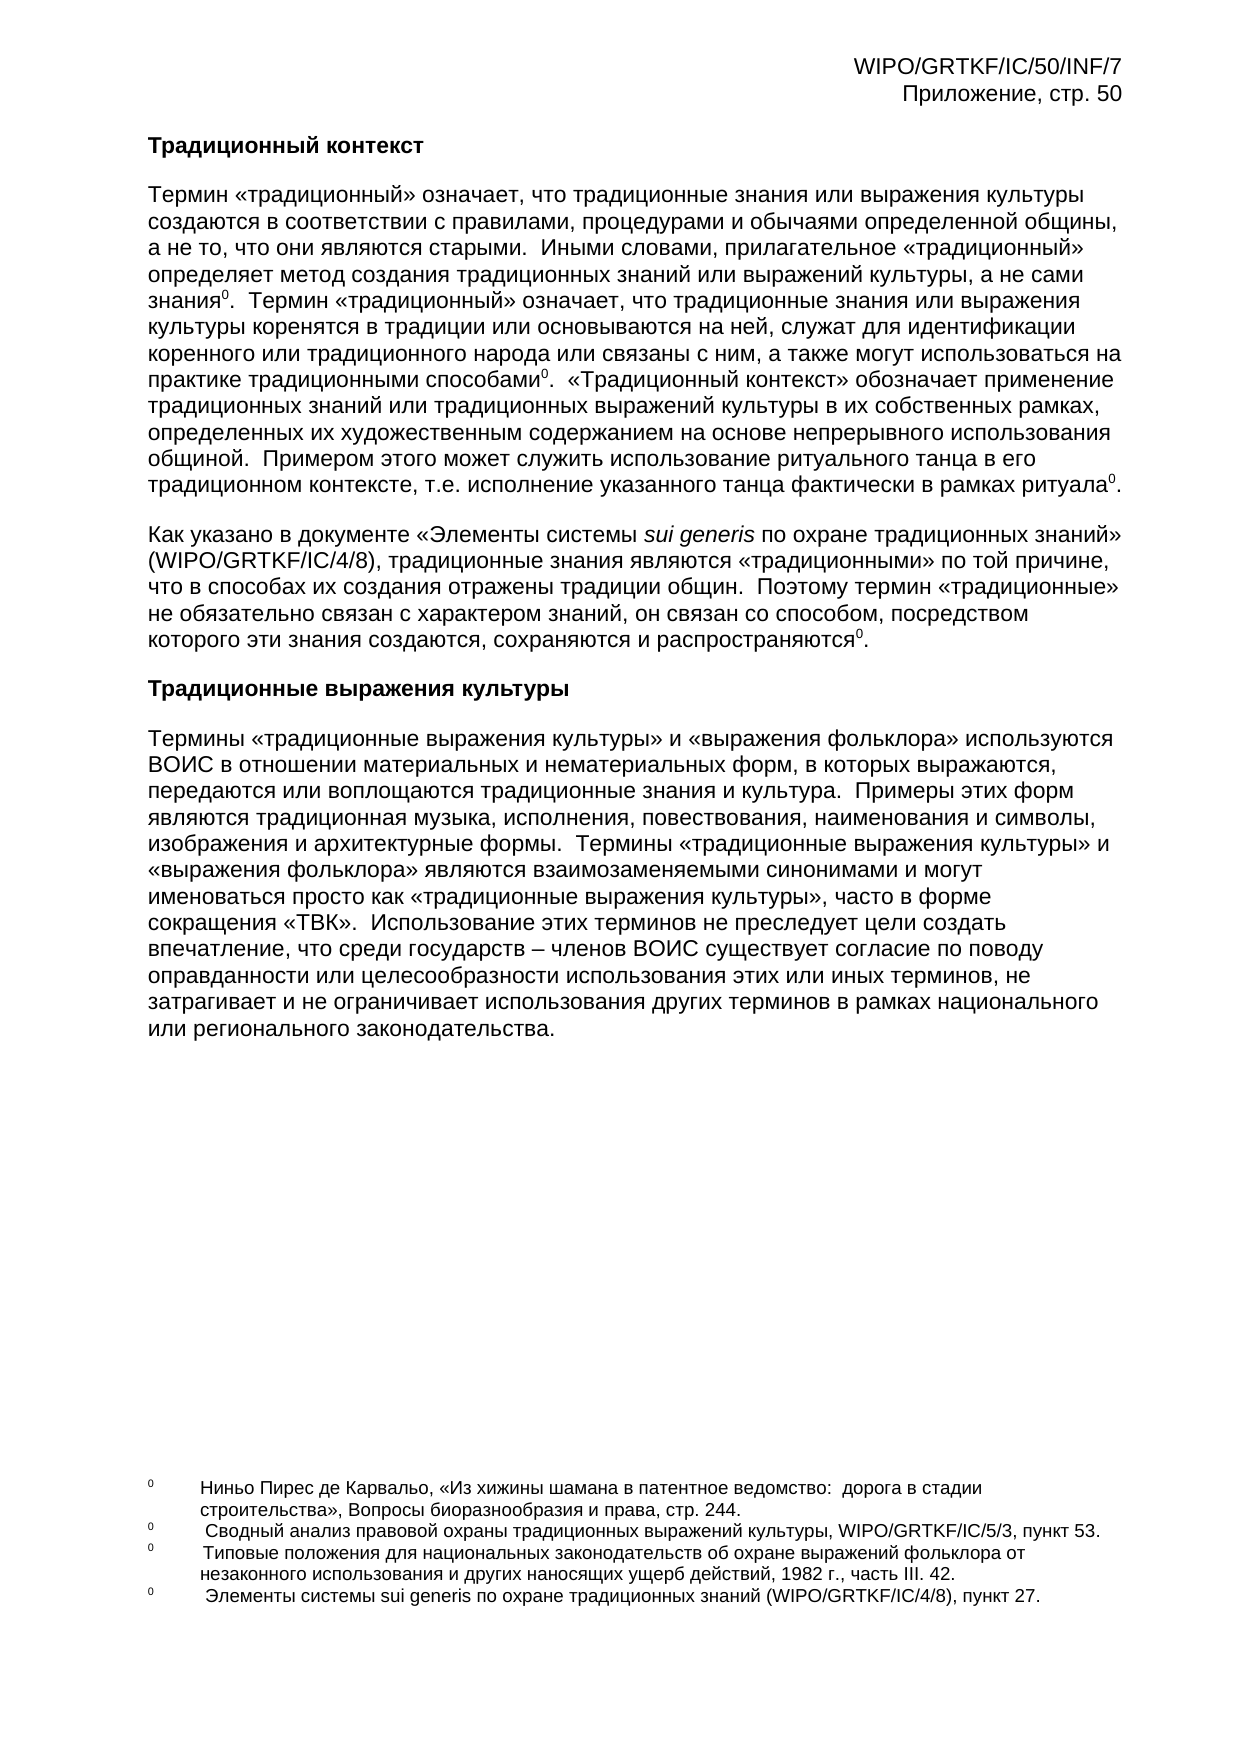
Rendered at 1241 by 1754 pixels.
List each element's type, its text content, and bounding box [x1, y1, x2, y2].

text Как указано в документе «Элементы системы sui generis по охране традиционных знаний» (WIPO/GRTKF/IC/4/8), традиционные знания являются «традиционными» по той причине, что в способах их создания отражены традиции общин. Поэтому термин «традиционные» не обязательно связан с характером знаний, он связан со способом, посредством которого эти знания создаются, сохраняются и распространяются. [148, 521, 1122, 652]
text Термины «традиционные выражения культуры» и «выражения фольклора» используются ВОИС в отношении материальных и нематериальных форм, в которых выражаются, передаются или воплощаются традиционные знания и культура. Примеры этих форм являются традиционная музыка, исполнения, повествования, наименования и символы, изображения и архитектурные формы. Термины «традиционные выражения культуры» и «выражения фольклора» являются взаимозаменяемыми синонимами и могут именоваться просто как «традиционные выражения культуры», часто в форме сокращения «ТВК». Использование этих терминов не преследует цели создать впечатление, что среди государств – членов ВОИС существует согласие по поводу оправданности или целесообразности использования этих или иных терминов, не затрагивает и не ограничивает использования других терминов в рамках национального или регионального законодательства. [148, 724, 1122, 1041]
subtitle Традиционные выражения культуры [148, 675, 1122, 702]
text Термин «традиционный» означает, что традиционные знания или выражения культуры создаются в соответствии с правилами, процедурами и обычаями определенной общины, а не то, что они являются старыми. Иными словами, прилагательное «традиционный» определяет метод создания традиционных знаний или выражений культуры, а не сами знания. Термин «традиционный» означает, что традиционные знания или выражения культуры коренятся в традиции или основываются на ней, служат для идентификации коренного или традиционного народа или связаны с ним, а также могут использоваться на практике традиционными способами. «Традиционный контекст» обозначает применение традиционных знаний или традиционных выражений культуры в их собственных рамках, определенных их художественным содержанием на основе непрерывного использования общиной. Примером этого может служить использование ритуального танца в его традиционном контексте, т.е. исполнение указанного танца фактически в рамках ритуала. [148, 181, 1122, 498]
subtitle Традиционный контекст [148, 132, 1122, 158]
